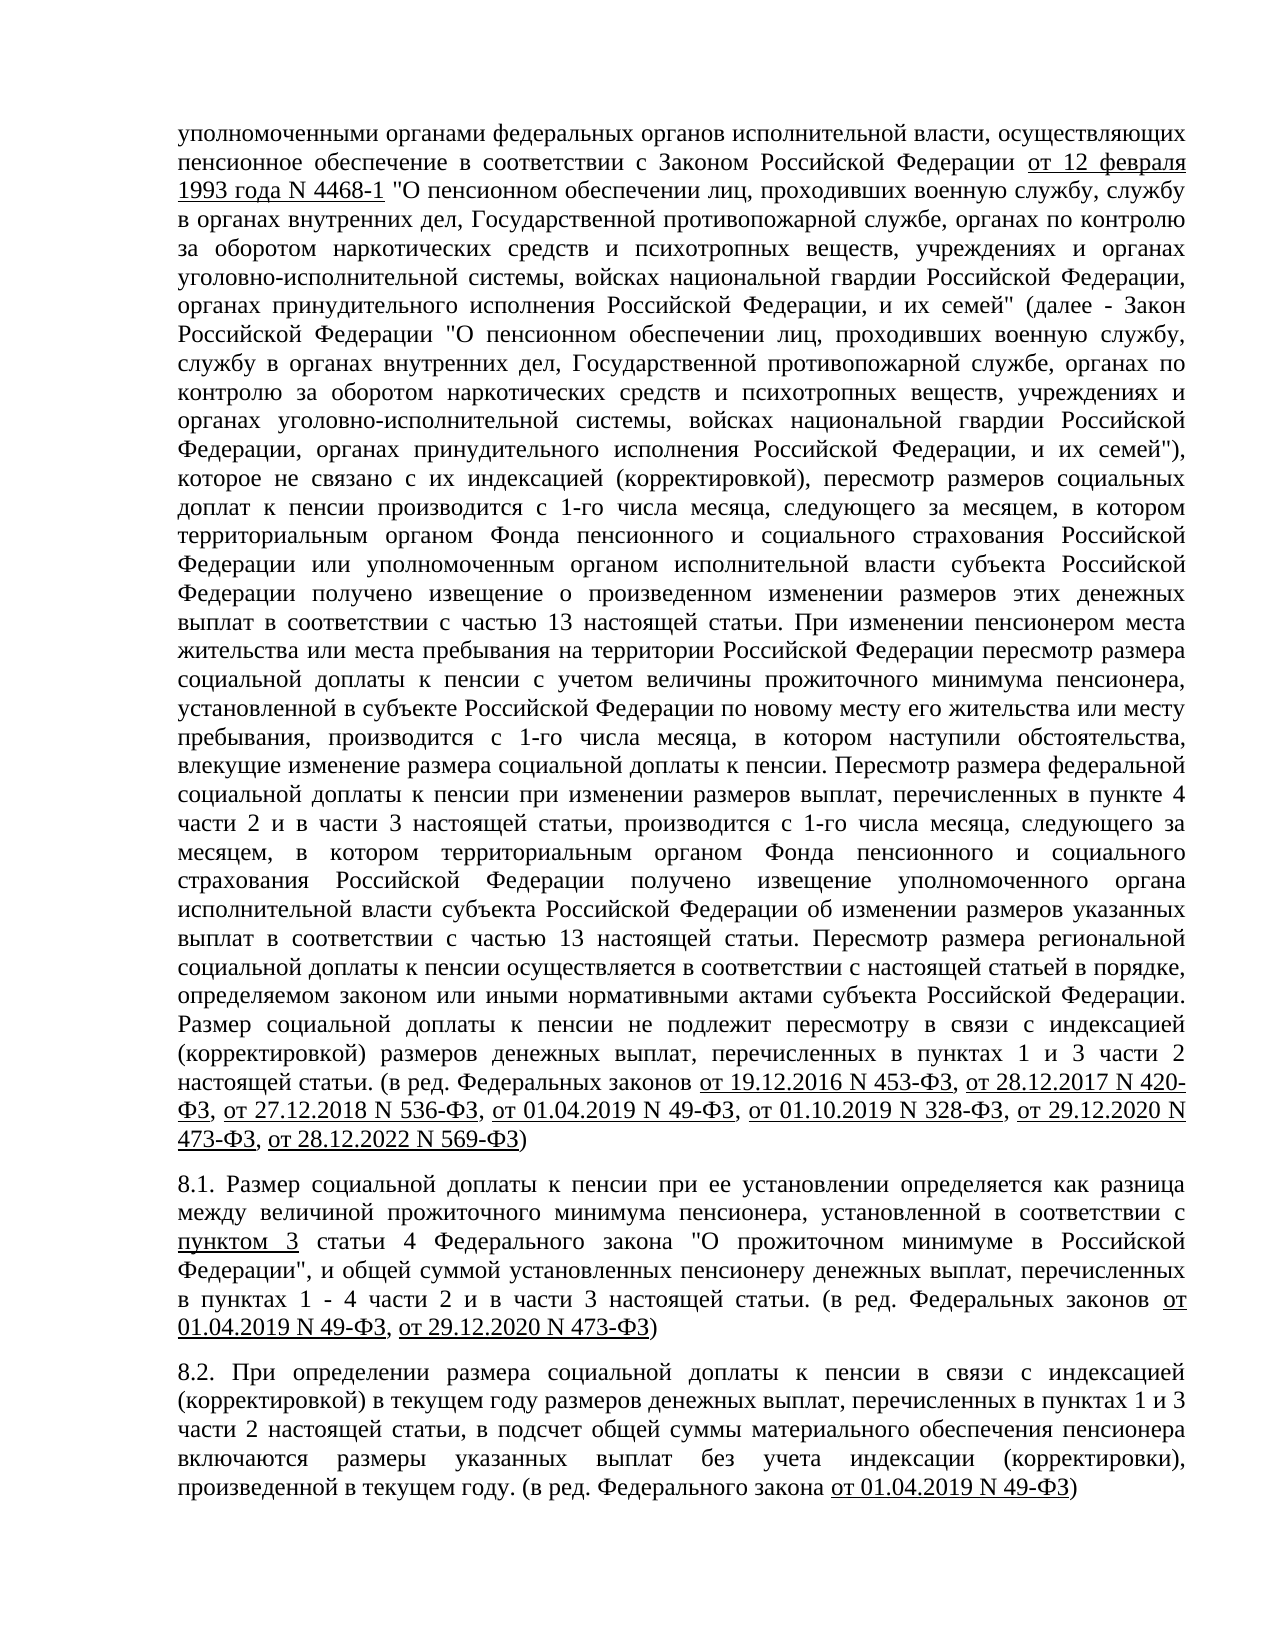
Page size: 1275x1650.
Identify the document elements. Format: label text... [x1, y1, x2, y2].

text 8.2. При определении размера социальной доплаты к пенсии в связи с индексацией (корректировкой) в текущем году размеров денежных выплат, перечисленных в пунктах 1 и 3 части 2 настоящей статьи, в подсчет общей суммы материального обеспечения пенсионера включаются размеры указанных выплат без учета индексации (корректировки), произведенной в текущем году. (в ред. Федерального закона от 01.04.2019 N 49-ФЗ) [177, 1357, 1186, 1501]
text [177, 118, 1186, 1153]
text 8.1. Размер социальной доплаты к пенсии при ее установлении определяется как разница между величиной прожиточного минимума пенсионера, установленной в соответствии с пунктом 3 статьи 4 Федерального закона "О прожиточном минимуме в Российской Федерации", и общей суммой установленных пенсионеру денежных выплат, перечисленных в пунктах 1 - 4 части 2 и в части 3 настоящей статьи. (в ред. Федеральных законов от 01.04.2019 N 49-ФЗ, от 29.12.2020 N 473-ФЗ) [177, 1169, 1186, 1341]
